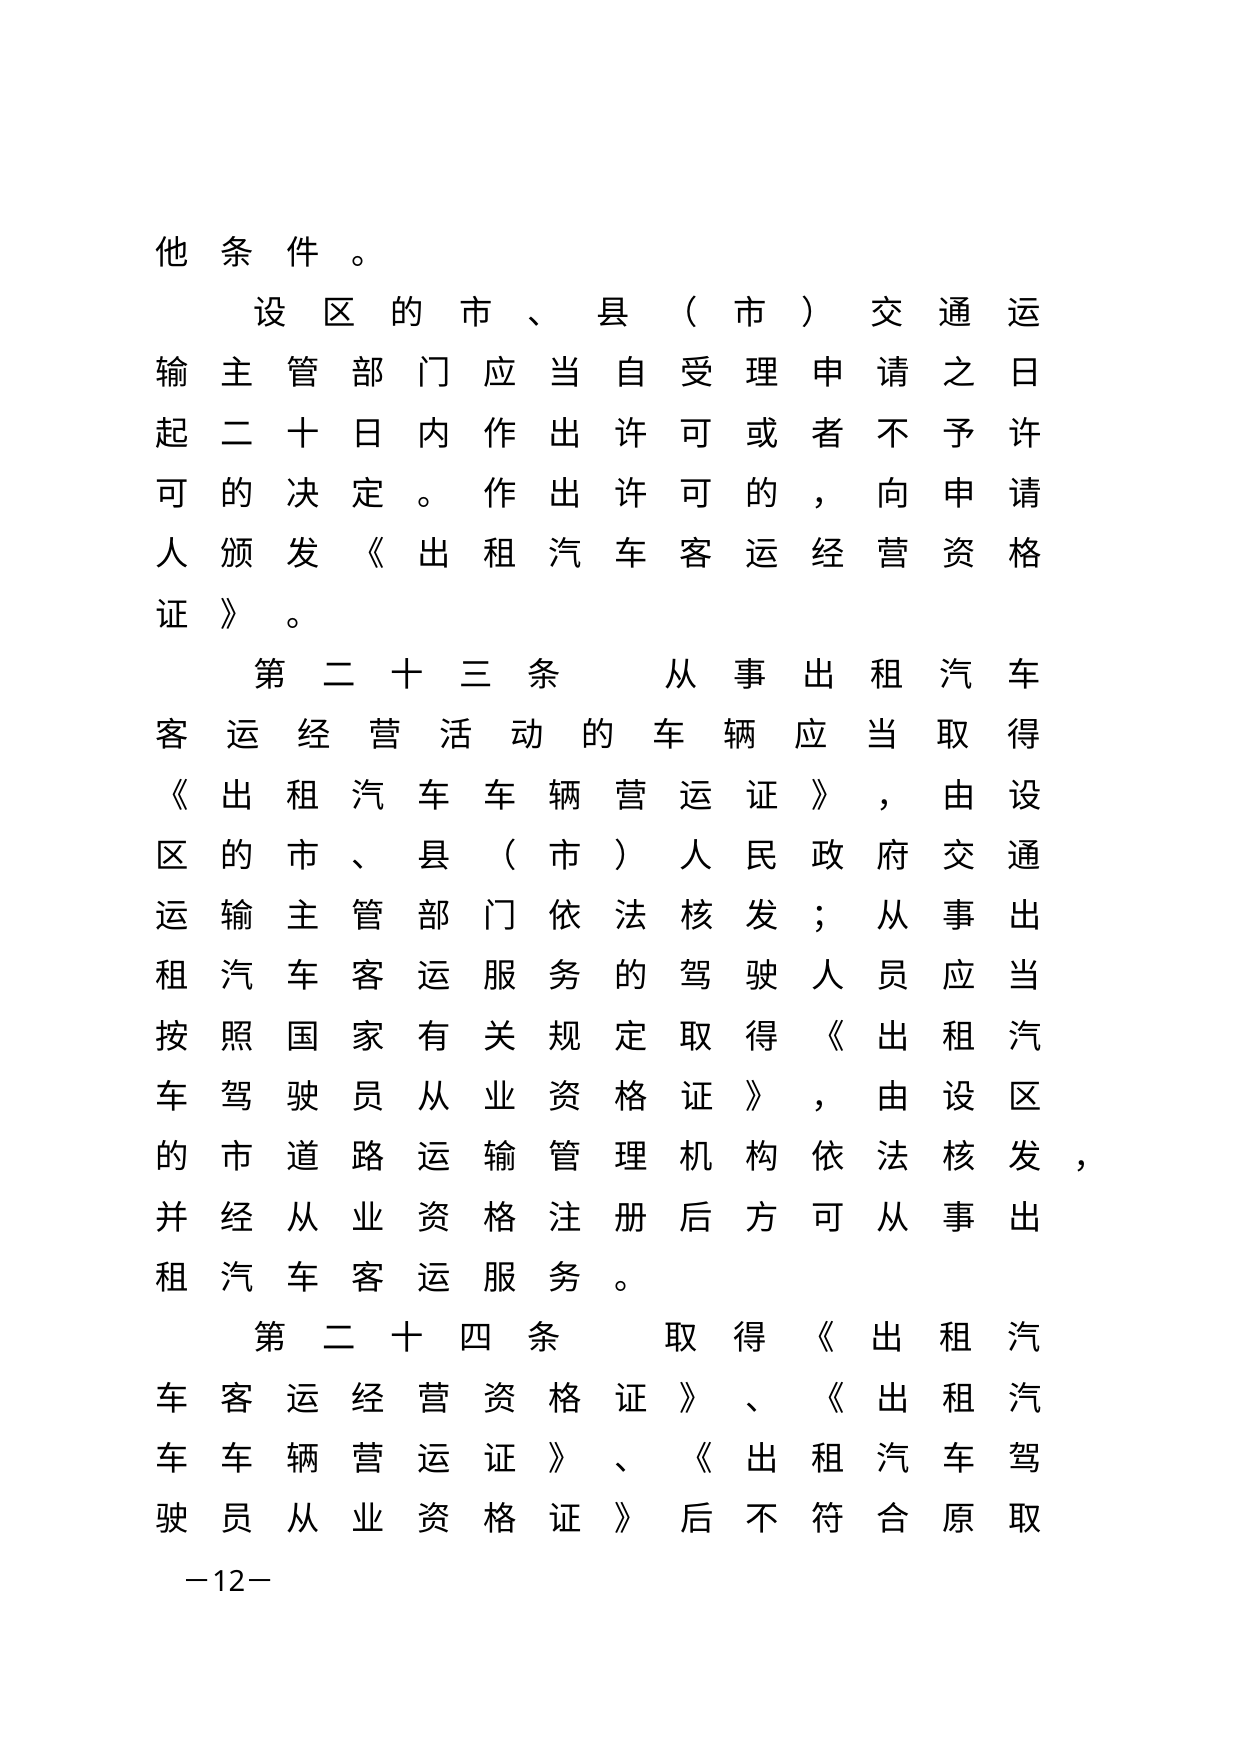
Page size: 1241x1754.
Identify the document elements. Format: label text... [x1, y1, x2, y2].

text 第二十四条 取得《出租汽车客运经营资格证》、《出租汽车车辆营运证》、《出租汽车驾驶员从业资格证》后不符合原取得条件的，由原发证机关依法予以撤销。 [155, 1305, 1073, 1546]
text （四）法律、法规规定的其他条件。 [155, 219, 1073, 280]
text 设区的市、县（市）交通运输主管部门应当自受理申请之日起二十日内作出许可或者不予许可的决定。作出许可的，向申请人颁发《出租汽车客运经营资格证》。 [155, 280, 1073, 642]
text 第二十三条 从事出租汽车客运经营活动的车辆应当取得《出租汽车车辆营运证》，由设区的市、县（市）人民政府交通运输主管部门依法核发；从事出租汽车客运服务的驾驶人员应当按照国家有关规定取得《出租汽车驾驶员从业资格证》，由设区的市道路运输管理机构依法核发，并经从业资格注册后方可从事出租汽车客运服务。 [155, 642, 1073, 1305]
